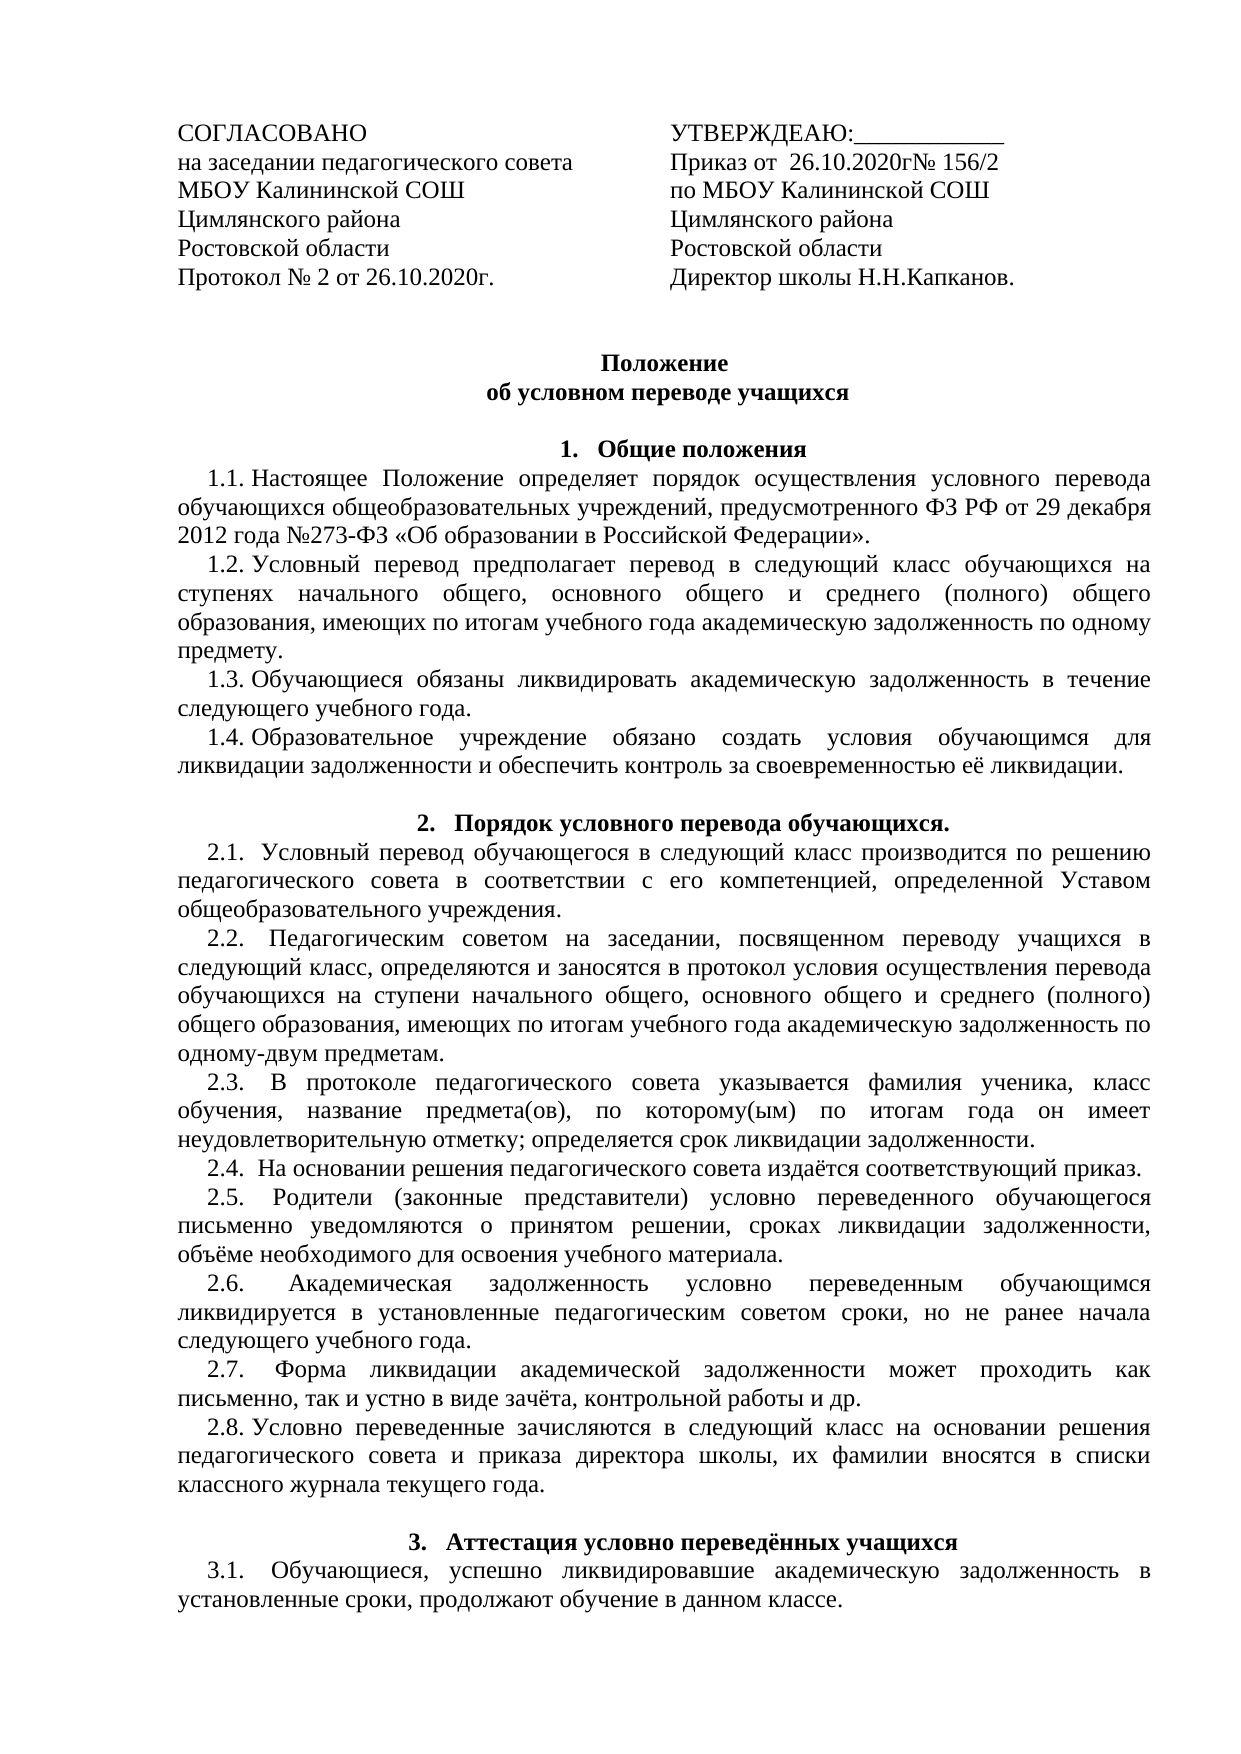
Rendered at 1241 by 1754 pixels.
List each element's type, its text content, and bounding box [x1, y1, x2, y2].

list В протоколе педагогического совета указывается фамилия ученика, класс обучения, название предмета(ов), по которому(ым) по итогам года он имеет неудовлетворительную отметку; определяется срок ликвидации задолженности. [177, 1067, 1152, 1153]
list Условный перевод предполагает перевод в следующий класс обучающихся на ступенях начального общего, основного общего и среднего (полного) общего образования, имеющих по итогам учебного года академическую задолженность по одному предмету. [177, 549, 1152, 664]
list Обучающиеся, успешно ликвидировавшие академическую задолженность в установленные сроки, продолжают обучение в данном классе. [177, 1556, 1152, 1613]
list Родители (законные представители) условно переведенного обучающегося письменно уведомляются о принятом решении, сроках ликвидации задолженности, объёме необходимого для освоения учебного материала. [177, 1182, 1152, 1268]
list Аттестация условно переведённых учащихся [215, 1527, 1152, 1556]
list Настоящее Положение определяет порядок осуществления условного перевода обучающихся общеобразовательных учреждений, предусмотренного ФЗ РФ от 29 декабря 2012 года №273-ФЗ «Об образовании в Российской Федерации». [177, 463, 1152, 549]
table_header СОГЛАСОВАНО на заседании педагогического совета МБОУ Калининской СОШ Цимлянского района Ростовской области Протокол № 2 от 26.10.2020г. [166, 118, 659, 348]
list Педагогическим советом на заседании, посвященном переводу учащихся в следующий класс, определяются и заносятся в протокол условия осуществления перевода обучающихся на ступени начального общего, основного общего и среднего (полного) общего образования, имеющих по итогам учебного года академическую задолженность по одному-двум предметам. [177, 923, 1152, 1067]
text об условном переводе учащихся [177, 377, 1152, 406]
list Образовательное учреждение обязано создать условия обучающимся для ликвидации задолженности и обеспечить контроль за своевременностью её ликвидации. [177, 722, 1152, 779]
text Положение [177, 348, 1152, 377]
list На основании решения педагогического совета издаётся соответствующий приказ. [177, 1153, 1152, 1182]
list Общие положения [215, 434, 1152, 463]
list Обучающиеся обязаны ликвидировать академическую задолженность в течение следующего учебного года. [177, 664, 1152, 722]
list Форма ликвидации академической задолженности может проходить как письменно, так и устно в виде зачёта, контрольной работы и др. [177, 1354, 1152, 1412]
table_header УТВЕРЖДЕАЮ:____________ Приказ от 26.10.2020г№ 156/2 по МБОУ Калининской СОШ Цимлянского района Ростовской области Директор школы Н.Н.Капканов. [659, 118, 1163, 348]
list Академическая задолженность условно переведенным обучающимся ликвидируется в установленные педагогическим советом сроки, но не ранее начала следующего учебного года. [177, 1268, 1152, 1354]
list Условно переведенные зачисляются в следующий класс на основании решения педагогического совета и приказа директора школы, их фамилии вносятся в списки классного журнала текущего года. [177, 1412, 1152, 1498]
list Порядок условного перевода обучающихся. [215, 808, 1152, 837]
list Условный перевод обучающегося в следующий класс производится по решению педагогического совета в соответствии с его компетенцией, определенной Уставом общеобразовательного учреждения. [177, 837, 1152, 923]
